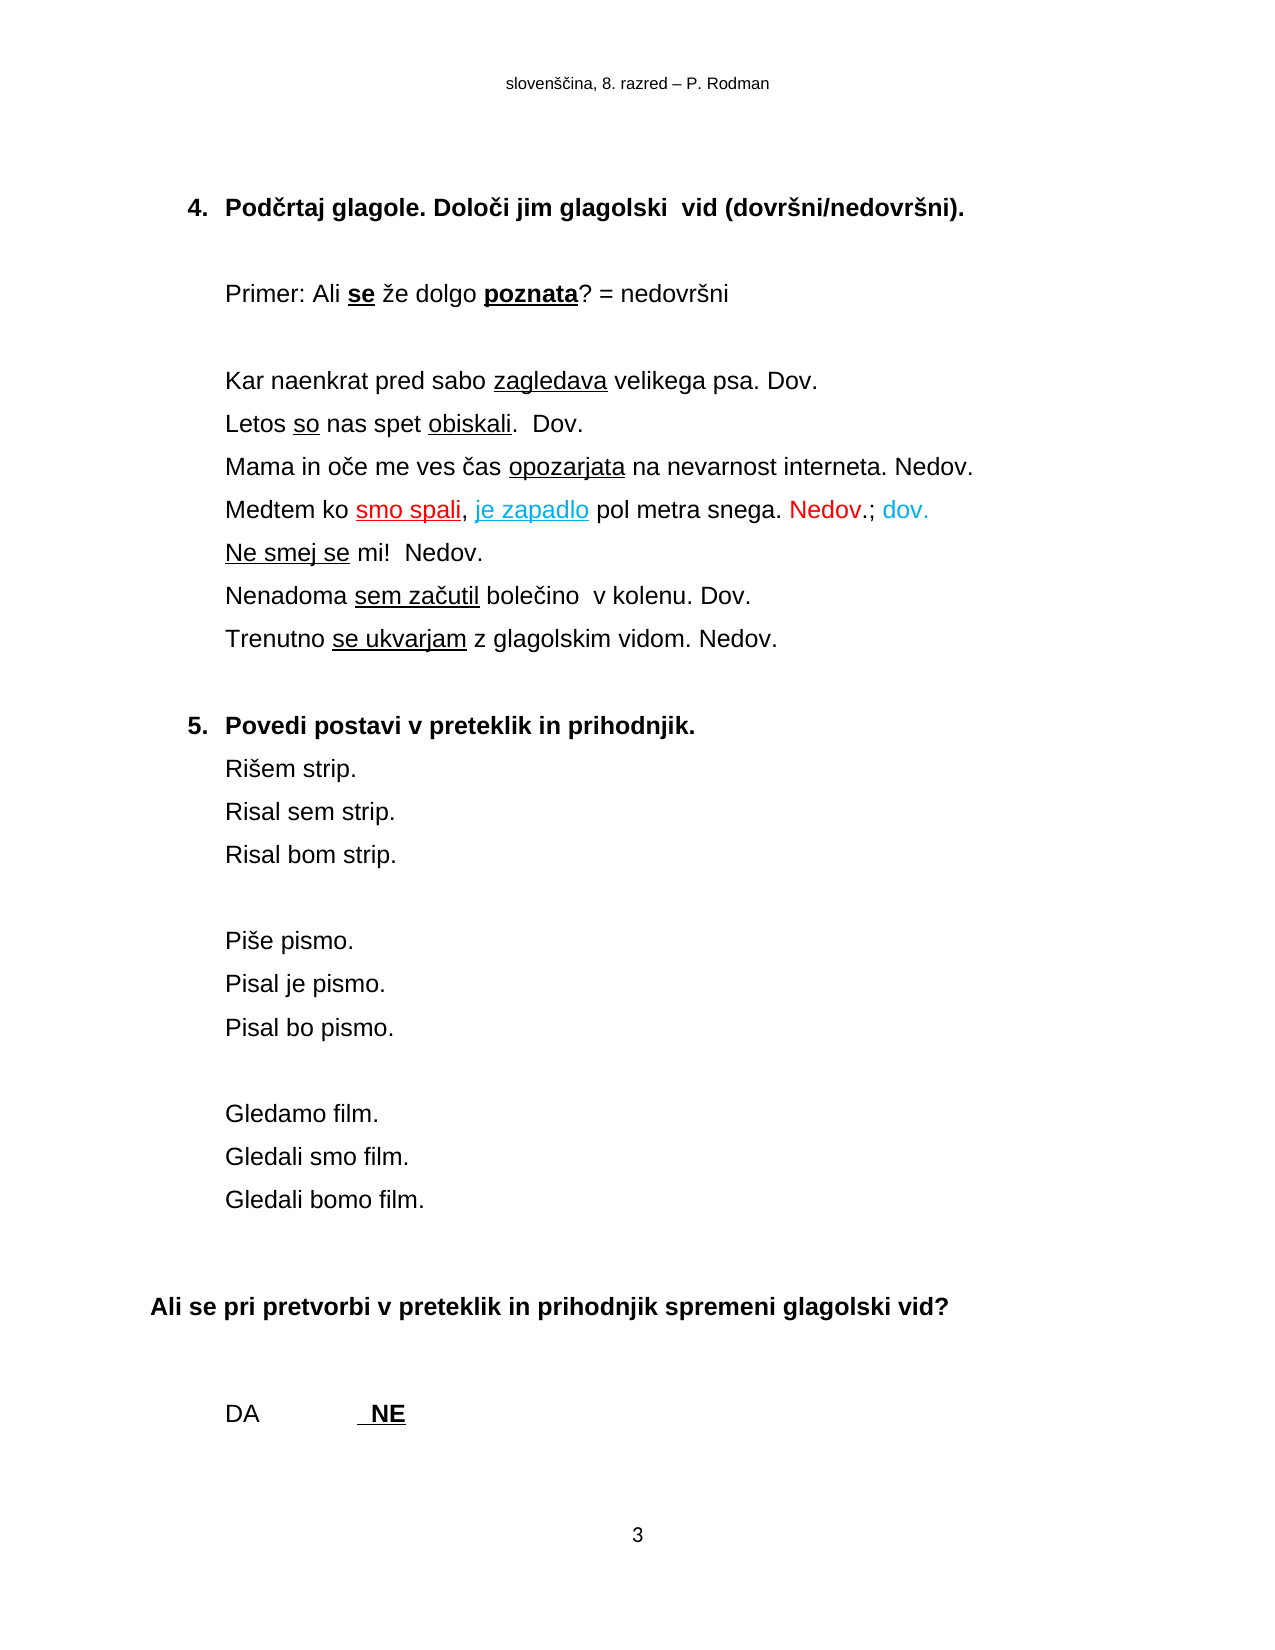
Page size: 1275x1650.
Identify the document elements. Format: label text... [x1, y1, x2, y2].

list Medtem ko smo spali, je zapadlo pol metra snega. Nedov.; dov. [225, 495, 1125, 524]
text Ali se pri pretvorbi v preteklik in prihodnjik spremeni glagolski vid? [150, 1292, 1125, 1321]
list Risal bom strip. [225, 840, 1125, 869]
list DA NE [225, 1399, 1125, 1428]
list Nenadoma sem začutil bolečino v kolenu. Dov. [225, 581, 1125, 610]
list Podčrtaj glagole. Določi jim glagolski vid (dovršni/nedovršni). [187, 193, 1125, 222]
list Kar naenkrat pred sabo zagledava velikega psa. Dov. [225, 366, 1125, 394]
list Trenutno se ukvarjam z glagolskim vidom. Nedov. [225, 624, 1125, 653]
list Pisal bo pismo. [225, 1012, 1125, 1041]
list Ne smej se mi! Nedov. [225, 538, 1125, 567]
list Risal sem strip. [225, 797, 1125, 826]
list Piše pismo. [225, 926, 1125, 955]
list Primer: Ali se že dolgo poznata? = nedovršni [225, 279, 1125, 308]
list Mama in oče me ves čas opozarjata na nevarnost interneta. Nedov. [225, 452, 1125, 481]
list Gledali smo film. [225, 1142, 1125, 1171]
list Gledali bomo film. [225, 1185, 1125, 1214]
list Letos so nas spet obiskali. Dov. [225, 409, 1125, 437]
list Povedi postavi v preteklik in prihodnjik. [187, 711, 1125, 739]
list Gledamo film. [225, 1099, 1125, 1127]
list Rišem strip. [225, 754, 1125, 782]
list Pisal je pismo. [225, 969, 1125, 998]
